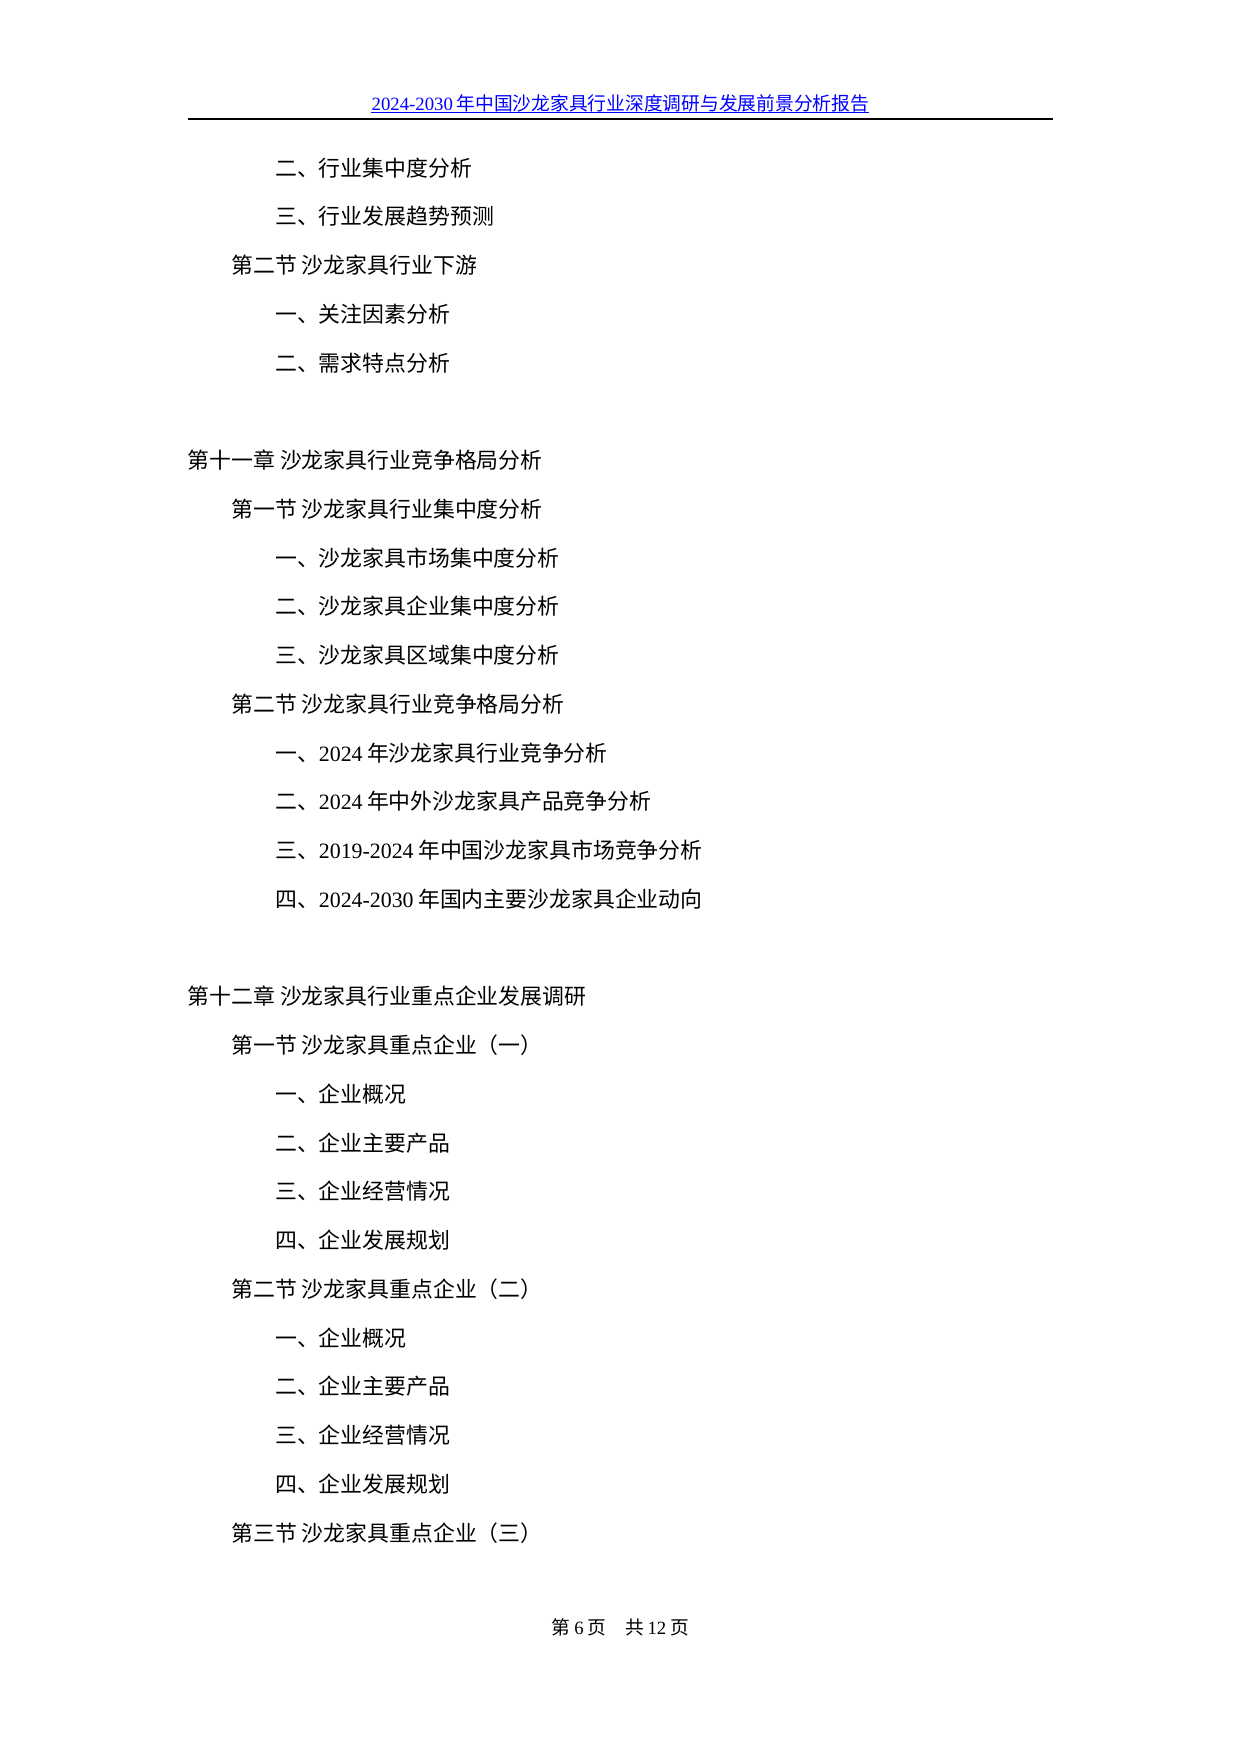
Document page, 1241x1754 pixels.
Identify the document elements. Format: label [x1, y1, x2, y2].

text [187, 150, 1053, 1548]
